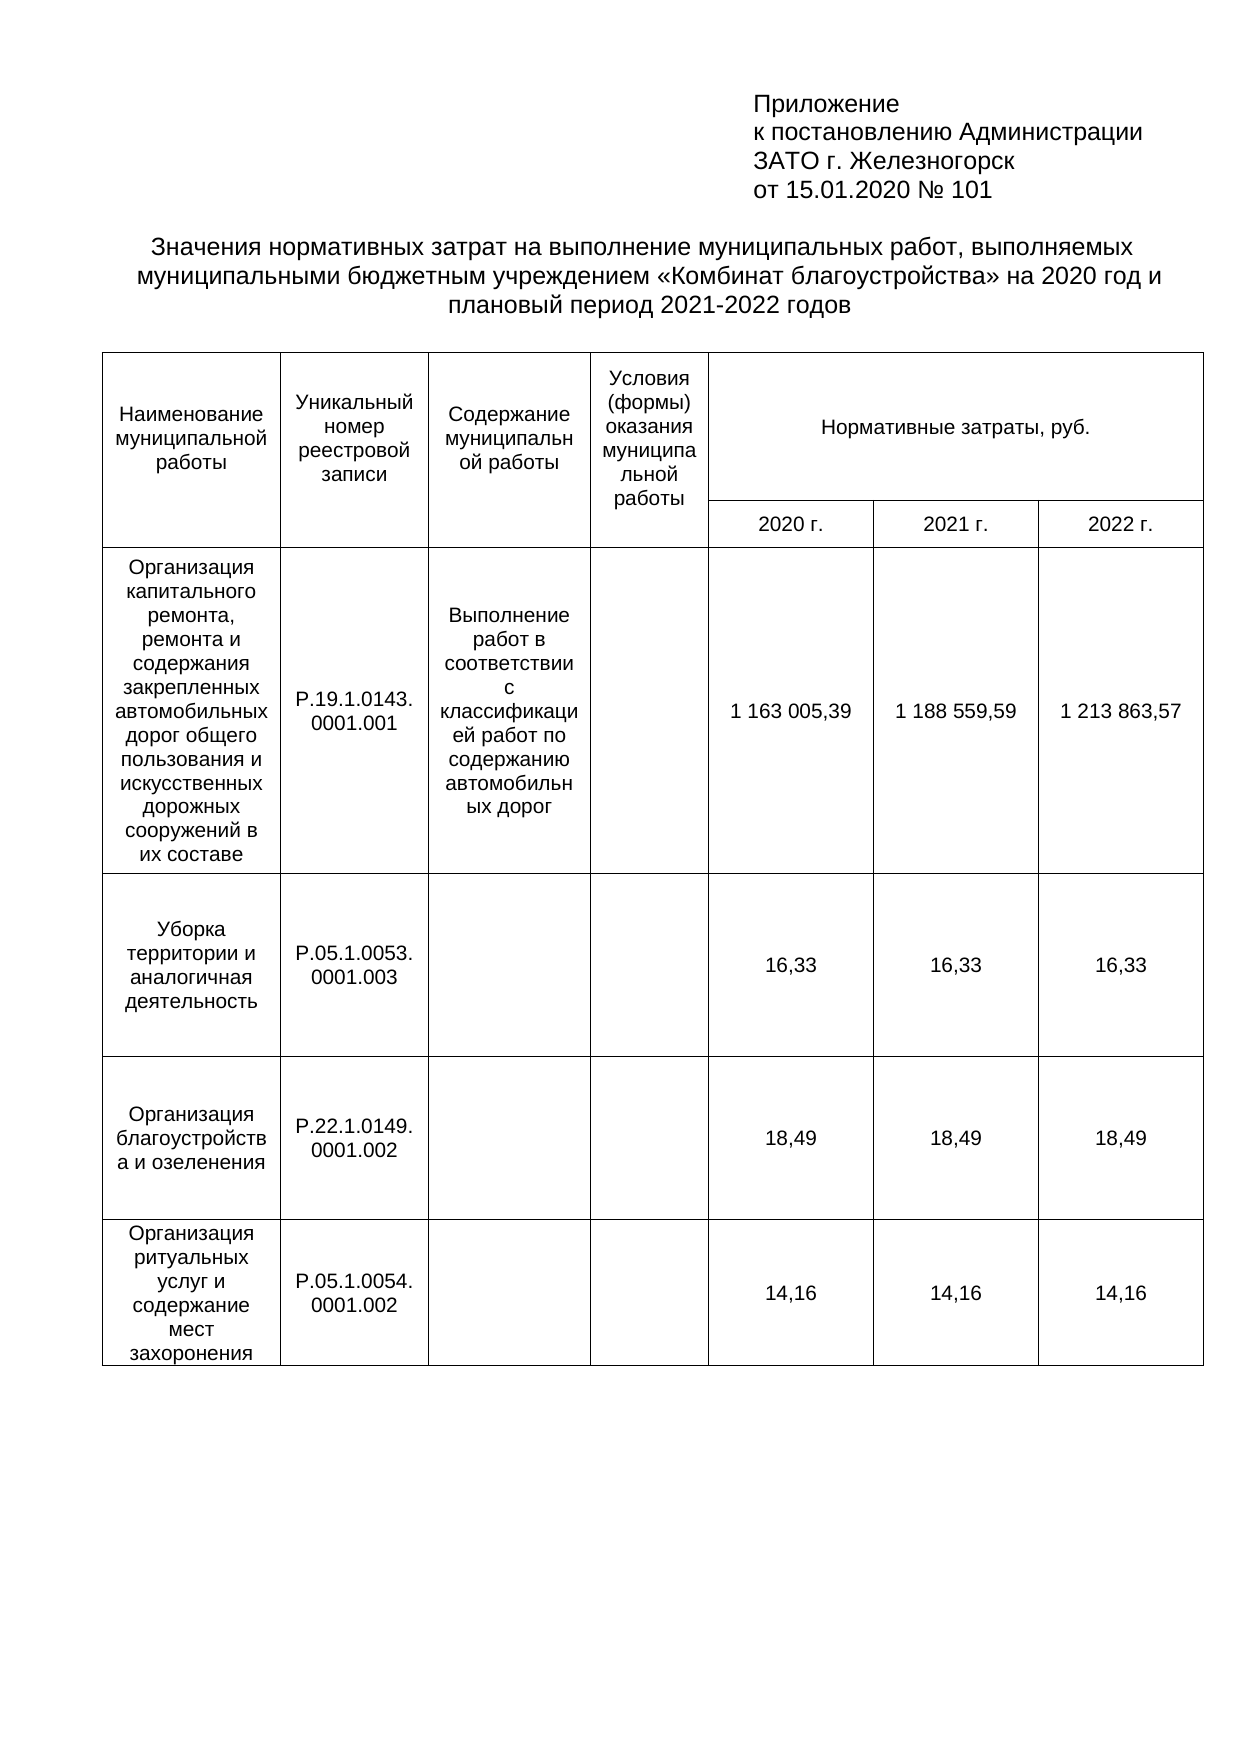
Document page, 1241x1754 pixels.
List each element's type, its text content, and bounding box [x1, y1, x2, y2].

table_cell 1 188 559,59 [874, 548, 1038, 873]
table_cell Р.05.1.0054.0001.002 [281, 1220, 428, 1365]
table_cell Р.22.1.0149. 0001.002 [281, 1057, 428, 1219]
table_header Наименование муниципальной работы [103, 353, 280, 547]
table_cell Р.05.1.0053. 0001.003 [281, 874, 428, 1056]
text Значения нормативных затрат на выполнение муниципальных работ, выполняемых муниципальными бюджетным учреждением «Комбинат благоустройства» на 2020 год и плановый период 2021-2022 годов [88, 232, 1196, 319]
table_header Нормативные затраты, руб. [709, 353, 1203, 500]
table_cell Уборка территории и аналогичная деятельность [103, 874, 280, 1056]
table_cell [591, 1057, 708, 1219]
table_cell [429, 1057, 590, 1219]
table_cell [429, 874, 590, 1056]
table_cell 18,49 [874, 1057, 1038, 1219]
table_cell 16,33 [874, 874, 1038, 1056]
table_cell Организация капитального ремонта, ремонта и содержания закрепленных автомобильных дорог общего пользования и искусственных дорожных сооружений в их составе [103, 548, 280, 873]
table_cell [591, 874, 708, 1056]
table_cell 2021 г. [874, 501, 1038, 547]
table_header Содержание муниципальной работы [429, 353, 590, 547]
table_cell 2020 г. [709, 501, 873, 547]
table_cell 2022 г. [1039, 501, 1203, 547]
text от 15.01.2020 № 101 [753, 175, 1181, 204]
table_cell 18,49 [1039, 1057, 1203, 1219]
table_cell 1 163 005,39 [709, 548, 873, 873]
text Приложение [753, 89, 1181, 117]
table_cell 16,33 [709, 874, 873, 1056]
table_cell Организация ритуальных услуг и содержание мест захоронения [103, 1220, 280, 1365]
table_cell [591, 1220, 708, 1365]
table_cell [591, 548, 708, 873]
table_cell 18,49 [709, 1057, 873, 1219]
table_cell [429, 1220, 590, 1365]
table_cell 14,16 [874, 1220, 1038, 1365]
table_cell Организация благоустройства и озеленения [103, 1057, 280, 1219]
table_cell 16,33 [1039, 874, 1203, 1056]
text к постановлению Администрации ЗАТО г. Железногорск [753, 117, 1181, 175]
table_header Условия (формы) оказания муниципальной работы [591, 353, 708, 547]
table_cell Выполнение работ в соответствии с классификацией работ по содержанию автомобильных дорог [429, 548, 590, 873]
table_header Уникальный номер реестровой записи [281, 353, 428, 547]
table_cell 1 213 863,57 [1039, 548, 1203, 873]
table_cell Р.19.1.0143. 0001.001 [281, 548, 428, 873]
table_cell 14,16 [709, 1220, 873, 1365]
table_cell 14,16 [1039, 1220, 1203, 1365]
